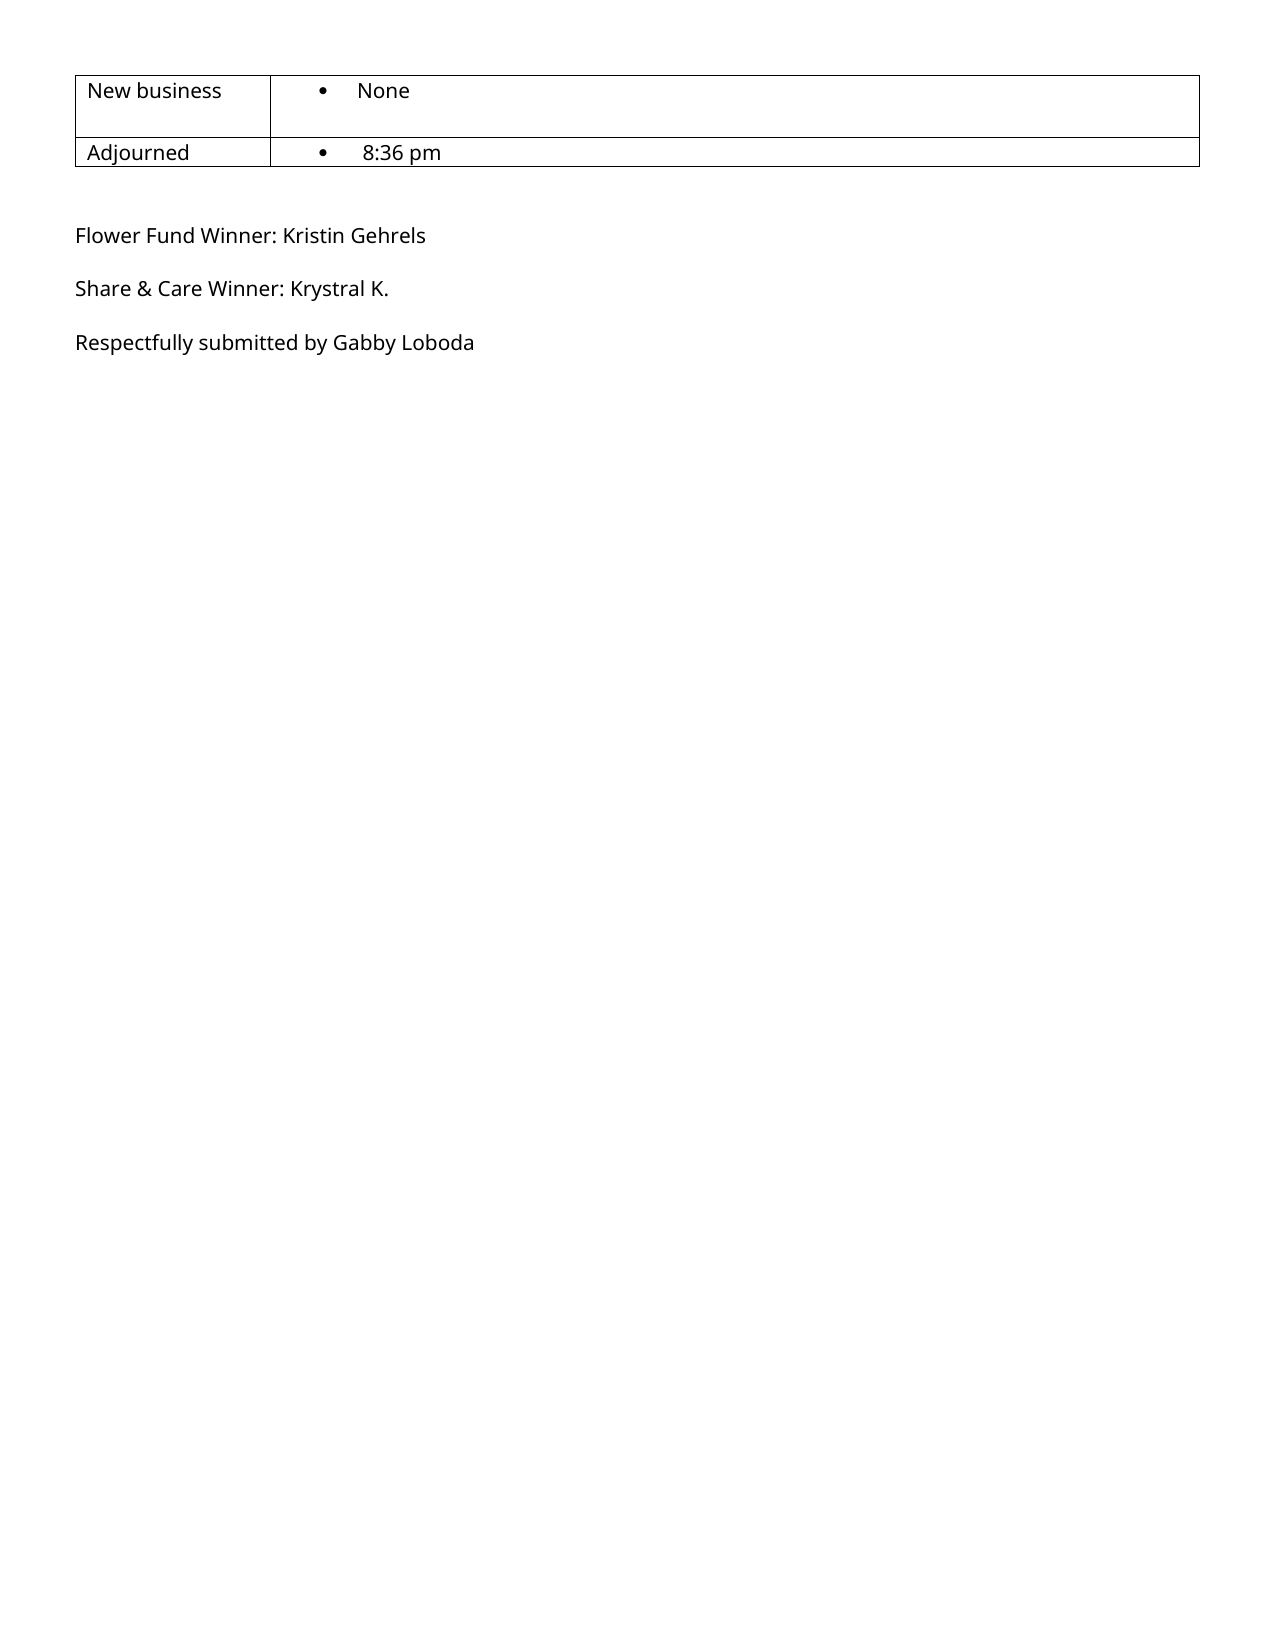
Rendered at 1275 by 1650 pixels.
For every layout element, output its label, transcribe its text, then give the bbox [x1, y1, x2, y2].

text Respectfully submitted by Gabby Loboda [75, 328, 1200, 356]
table_cell New business [76, 76, 270, 137]
text Flower Fund Winner: Kristin Gehrels [75, 221, 1200, 249]
text Share & Care Winner: Krystral K. [75, 274, 1200, 303]
table_cell 8:36 pm [271, 138, 1199, 166]
table_cell None [271, 76, 1199, 137]
table_cell Adjourned [76, 138, 270, 166]
